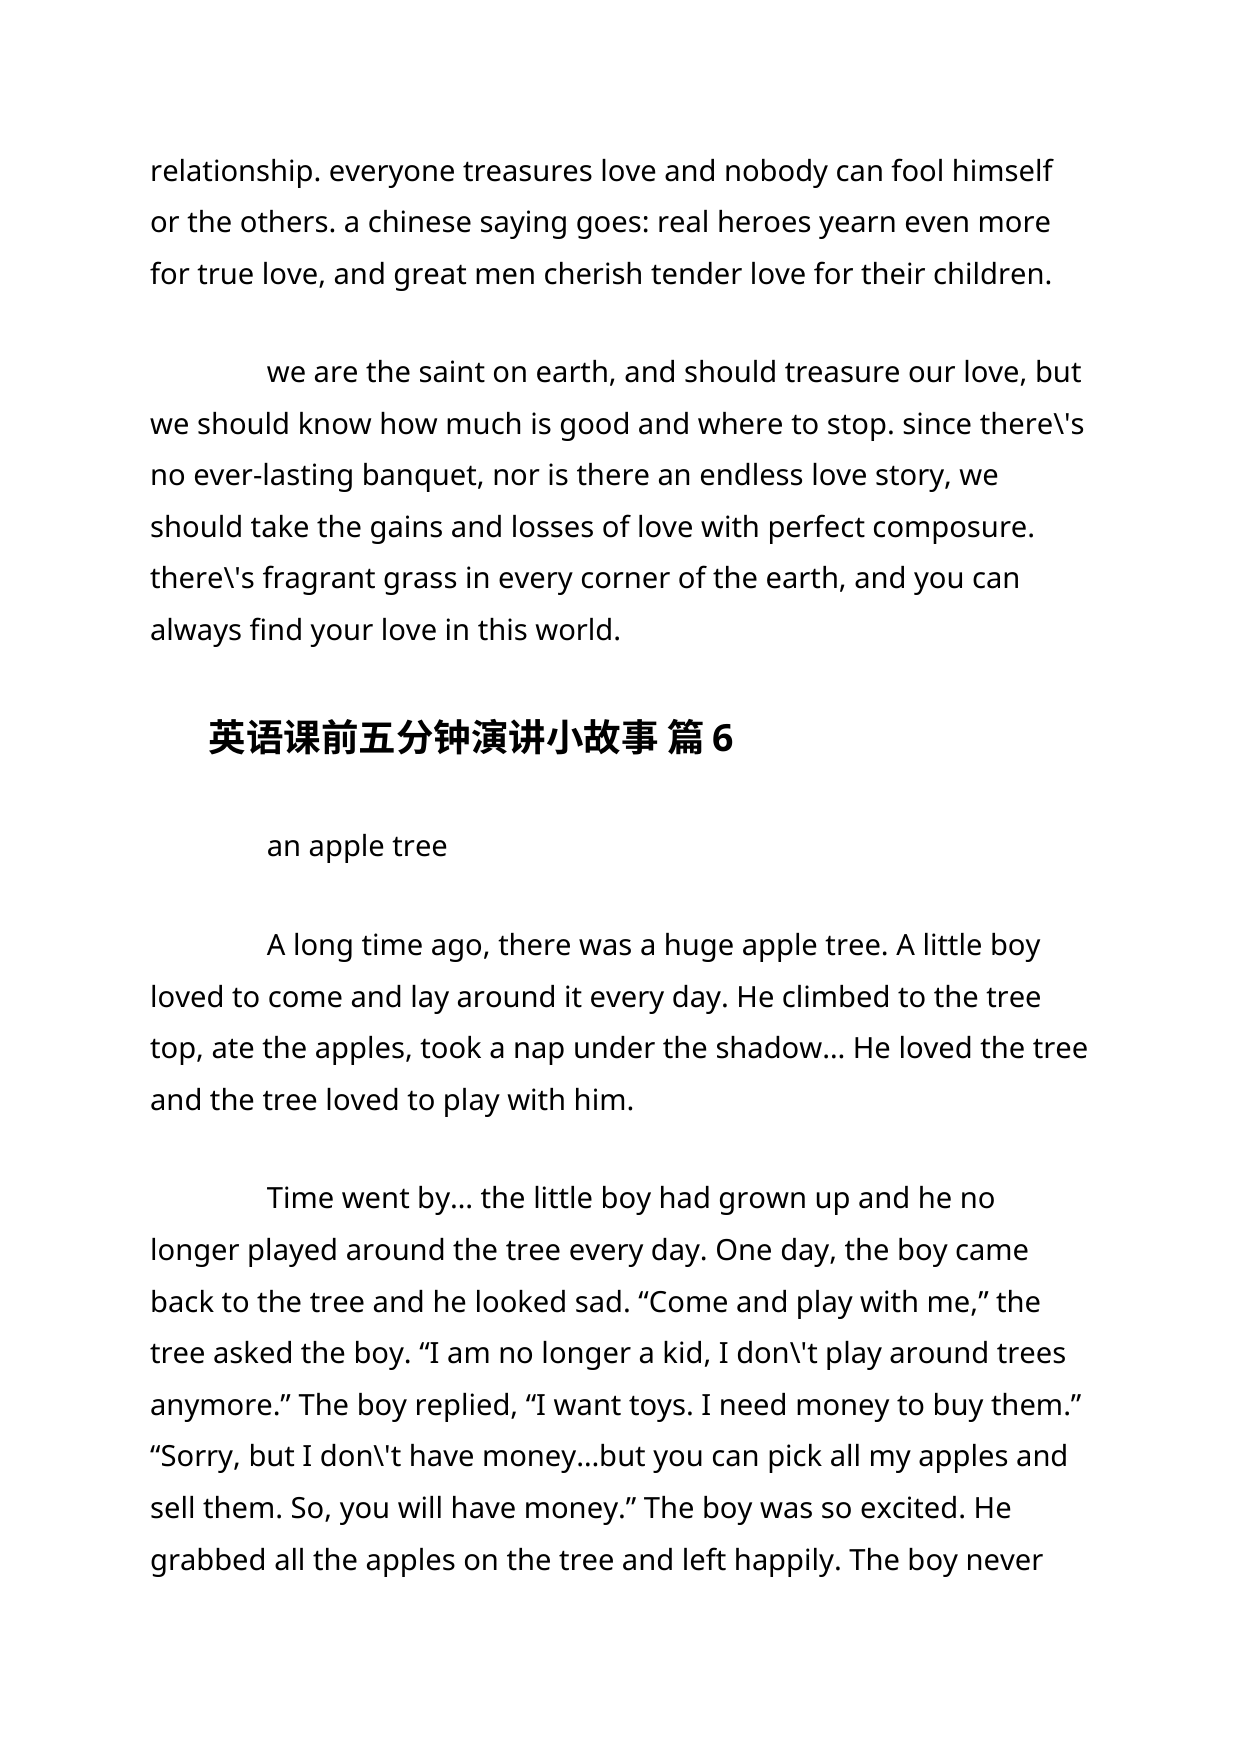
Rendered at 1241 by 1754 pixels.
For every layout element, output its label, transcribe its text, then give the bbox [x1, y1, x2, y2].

text we are the saint on earth, and should treasure our love, but we should know how much is good and where to stop. since there\'s no ever-lasting banquet, nor is there an endless love story, we should take the gains and losses of love with perfect composure. there\'s fragrant grass in every corner of the earth, and you can always find your love in this world. [150, 352, 1090, 649]
text an apple tree [150, 825, 1090, 865]
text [150, 150, 1090, 293]
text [150, 1178, 1090, 1578]
text A long time ago, there was a huge apple tree. A little boy loved to come and lay around it every day. He climbed to the tree top, ate the apples, took a nap under the shadow… He loved the tree and the tree loved to play with him. [150, 925, 1090, 1119]
text 英语课前五分钟演讲小故事 篇6 [150, 708, 1090, 762]
